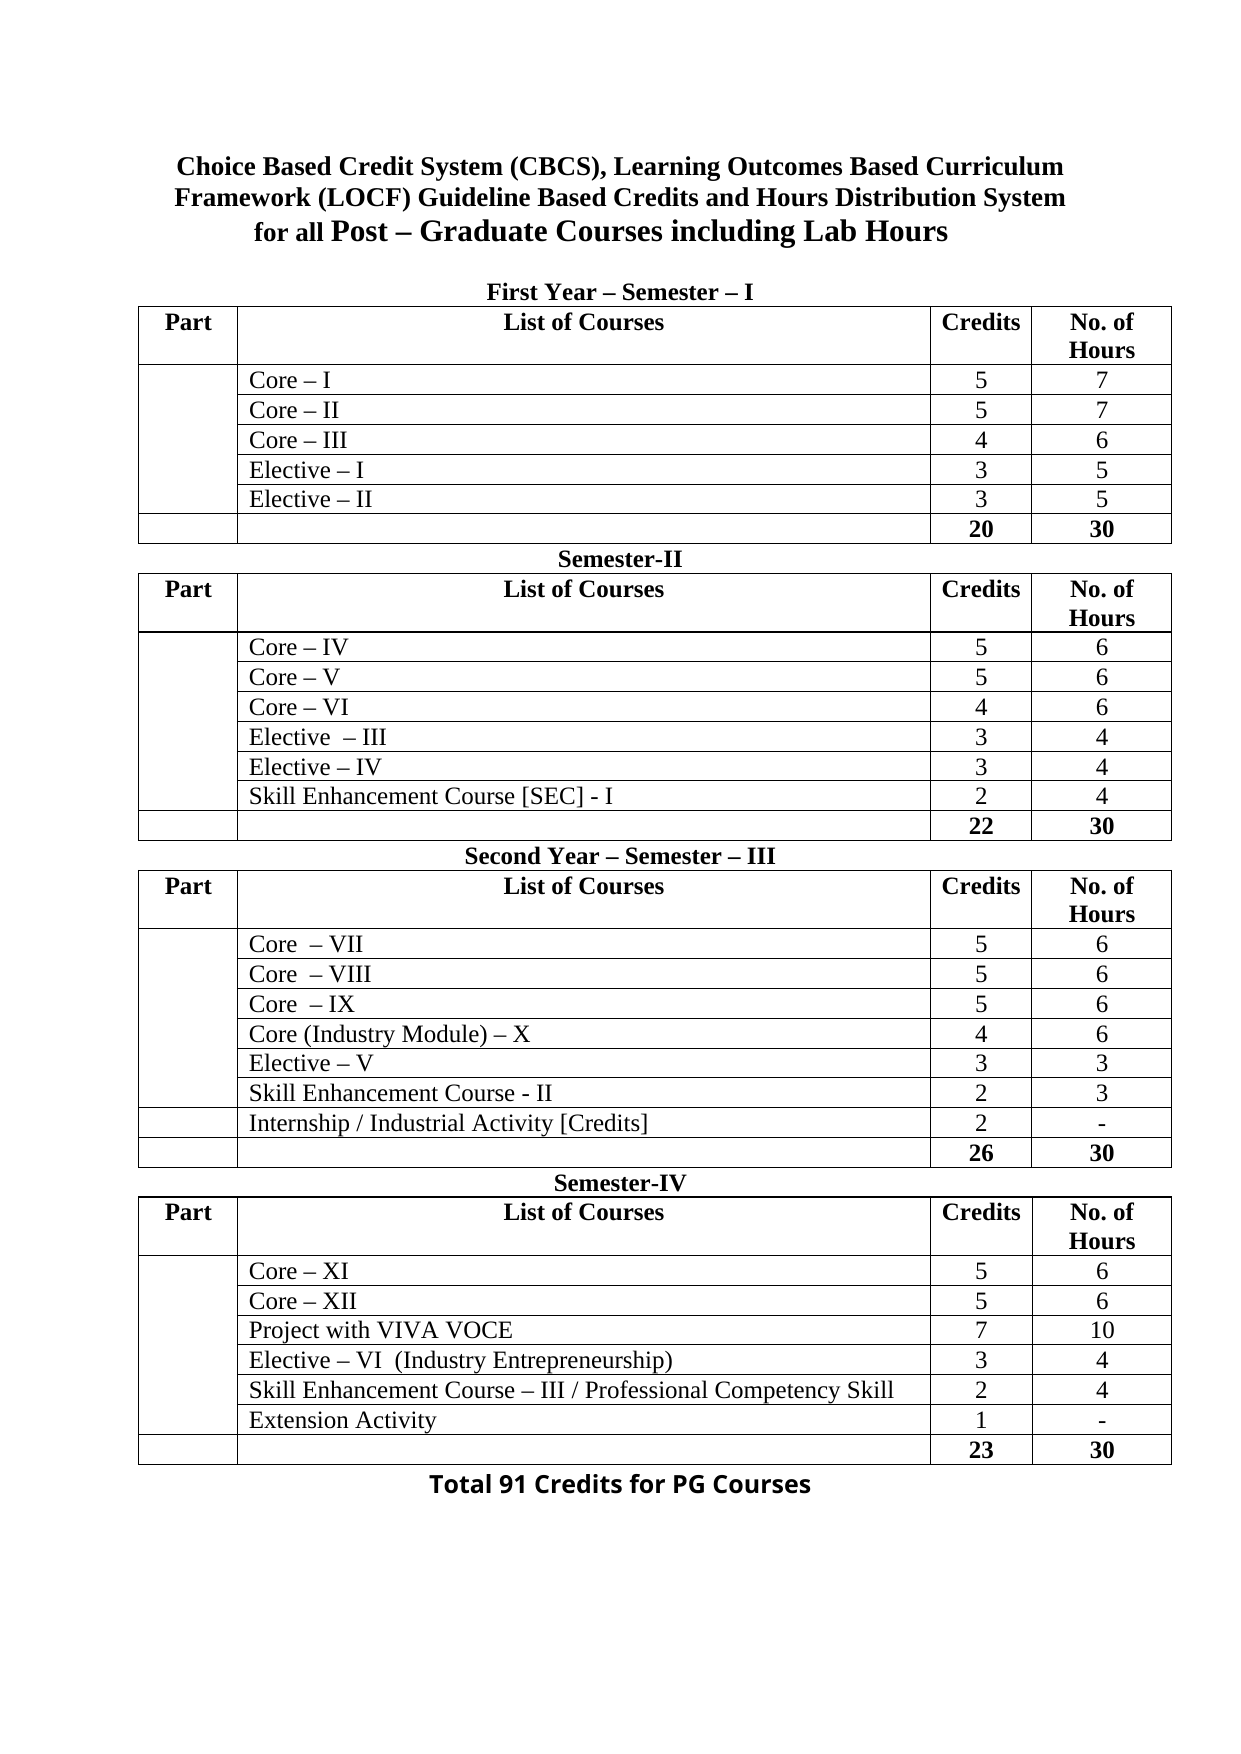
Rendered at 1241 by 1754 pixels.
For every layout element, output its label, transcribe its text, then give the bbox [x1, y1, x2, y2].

table_cell Elective – II [238, 485, 930, 513]
table_cell Project with VIVA VOCE [238, 1316, 930, 1344]
table_header Part [139, 574, 237, 631]
table_cell 7 [1032, 395, 1171, 424]
text Choice Based Credit System (CBCS), Learning Outcomes Based Curriculum Framework (LOCF) Guideline Based Credits and Hours Distribution System [150, 150, 1090, 212]
table_header Credits [931, 307, 1031, 364]
table_cell 5 [931, 959, 1031, 988]
table_cell 5 [931, 1286, 1032, 1314]
table_cell 2 [931, 1375, 1032, 1404]
table_header Part [139, 871, 237, 928]
table_cell Skill Enhancement Course [SEC] - I [238, 781, 930, 810]
table_cell 3 [931, 1049, 1031, 1077]
table_header Part [139, 1198, 237, 1255]
table_cell [139, 1138, 237, 1167]
table_cell 4 [1033, 1345, 1171, 1374]
table_cell Elective – I [238, 455, 930, 483]
table_cell [139, 1256, 237, 1434]
table_cell - [1032, 1108, 1171, 1137]
text Semester-IV [150, 1168, 1090, 1196]
table_cell [238, 1435, 930, 1463]
table_cell 2 [931, 781, 1031, 810]
table_cell 4 [931, 425, 1031, 454]
table_header List of Courses [238, 871, 930, 928]
table_cell [139, 1108, 237, 1137]
table_cell [139, 365, 237, 513]
table_cell [139, 633, 237, 810]
text Total 91 Credits for PG Courses [150, 1467, 1090, 1501]
table_cell 5 [931, 365, 1031, 394]
table_cell Core – VI [238, 692, 930, 721]
table_cell 30 [1032, 1138, 1171, 1167]
table_cell Core – I [238, 365, 930, 394]
table_cell 3 [931, 455, 1031, 483]
table_header No. of Hours [1033, 1198, 1171, 1255]
table_cell Core – III [238, 425, 930, 454]
text Semester-II [150, 544, 1090, 573]
table_cell 2 [931, 1108, 1031, 1137]
table_cell 6 [1032, 1019, 1171, 1047]
table_header No. of Hours [1032, 574, 1171, 631]
table_cell 20 [931, 514, 1031, 543]
table_cell 30 [1032, 514, 1171, 543]
table_header No. of Hours [1032, 307, 1171, 364]
table_cell 4 [1032, 781, 1171, 810]
table_cell 5 [931, 395, 1031, 424]
table_cell 6 [1032, 692, 1171, 721]
table_cell 5 [1032, 485, 1171, 513]
table_cell 6 [1032, 989, 1171, 1018]
table_header Credits [931, 871, 1031, 928]
table_cell Core – XI [238, 1256, 930, 1285]
text for all Post – Graduate Courses including Lab Hours [112, 212, 1090, 248]
table_cell 3 [931, 485, 1031, 513]
table_cell [238, 1138, 930, 1167]
table_header Credits [931, 574, 1031, 631]
text Second Year – Semester – III [150, 841, 1090, 870]
table_cell 4 [1033, 1375, 1171, 1404]
table_cell [139, 1435, 237, 1463]
table_cell 26 [931, 1138, 1031, 1167]
table_cell 3 [1032, 1078, 1171, 1107]
table_cell 6 [1033, 1256, 1171, 1285]
table_cell 10 [1033, 1316, 1171, 1344]
table_cell 6 [1032, 959, 1171, 988]
table_cell 6 [1032, 929, 1171, 958]
table_cell 2 [931, 1078, 1031, 1107]
table_cell 1 [931, 1405, 1032, 1434]
table_cell Skill Enhancement Course - II [238, 1078, 930, 1107]
table_cell [238, 514, 930, 543]
table_cell 3 [931, 752, 1031, 780]
table_cell 5 [931, 662, 1031, 691]
table_cell Elective – III [238, 722, 930, 751]
table_cell 4 [1032, 752, 1171, 780]
table_cell 4 [931, 692, 1031, 721]
table_header Part [139, 307, 237, 364]
table_cell Skill Enhancement Course – III / Professional Competency Skill [238, 1375, 930, 1404]
table_cell 6 [1032, 662, 1171, 691]
table_header Credits [931, 1198, 1032, 1255]
table_cell 7 [1032, 365, 1171, 394]
table_cell 4 [1032, 722, 1171, 751]
table_header List of Courses [238, 1198, 930, 1255]
table_cell 6 [1033, 1286, 1171, 1314]
table_cell Internship / Industrial Activity [Credits] [238, 1108, 930, 1137]
table_cell 5 [931, 929, 1031, 958]
table_cell 6 [1032, 425, 1171, 454]
table_cell 30 [1033, 1435, 1171, 1463]
table_cell 4 [931, 1019, 1031, 1047]
table_cell Elective – VI (Industry Entrepreneurship) [238, 1345, 930, 1374]
table_header No. of Hours [1032, 871, 1171, 928]
table_cell Core – IV [238, 633, 930, 661]
table_cell Core – V [238, 662, 930, 691]
table_cell [139, 811, 237, 840]
table_cell Core – II [238, 395, 930, 424]
table_cell [139, 514, 237, 543]
table_cell 3 [931, 722, 1031, 751]
table_cell 6 [1032, 633, 1171, 661]
table_cell [238, 811, 930, 840]
table_cell Core – VII [238, 929, 930, 958]
table_cell Core (Industry Module) – X [238, 1019, 930, 1047]
table_cell Core – VIII [238, 959, 930, 988]
table_cell 5 [931, 989, 1031, 1018]
table_cell 30 [1032, 811, 1171, 840]
table_cell 7 [931, 1316, 1032, 1344]
table_cell 5 [1032, 455, 1171, 483]
table_header List of Courses [238, 307, 930, 364]
table_cell Elective – IV [238, 752, 930, 780]
table_cell - [1033, 1405, 1171, 1434]
table_cell Core – IX [238, 989, 930, 1018]
table_cell Core – XII [238, 1286, 930, 1314]
table_cell 23 [931, 1435, 1032, 1463]
table_cell [139, 929, 237, 1107]
table_cell 5 [931, 1256, 1032, 1285]
table_cell Elective – V [238, 1049, 930, 1077]
table_cell 5 [931, 633, 1031, 661]
table_cell 3 [931, 1345, 1032, 1374]
table_cell Extension Activity [238, 1405, 930, 1434]
text First Year – Semester – I [150, 277, 1090, 306]
table_header List of Courses [238, 574, 930, 631]
table_cell 22 [931, 811, 1031, 840]
table_cell 3 [1032, 1049, 1171, 1077]
